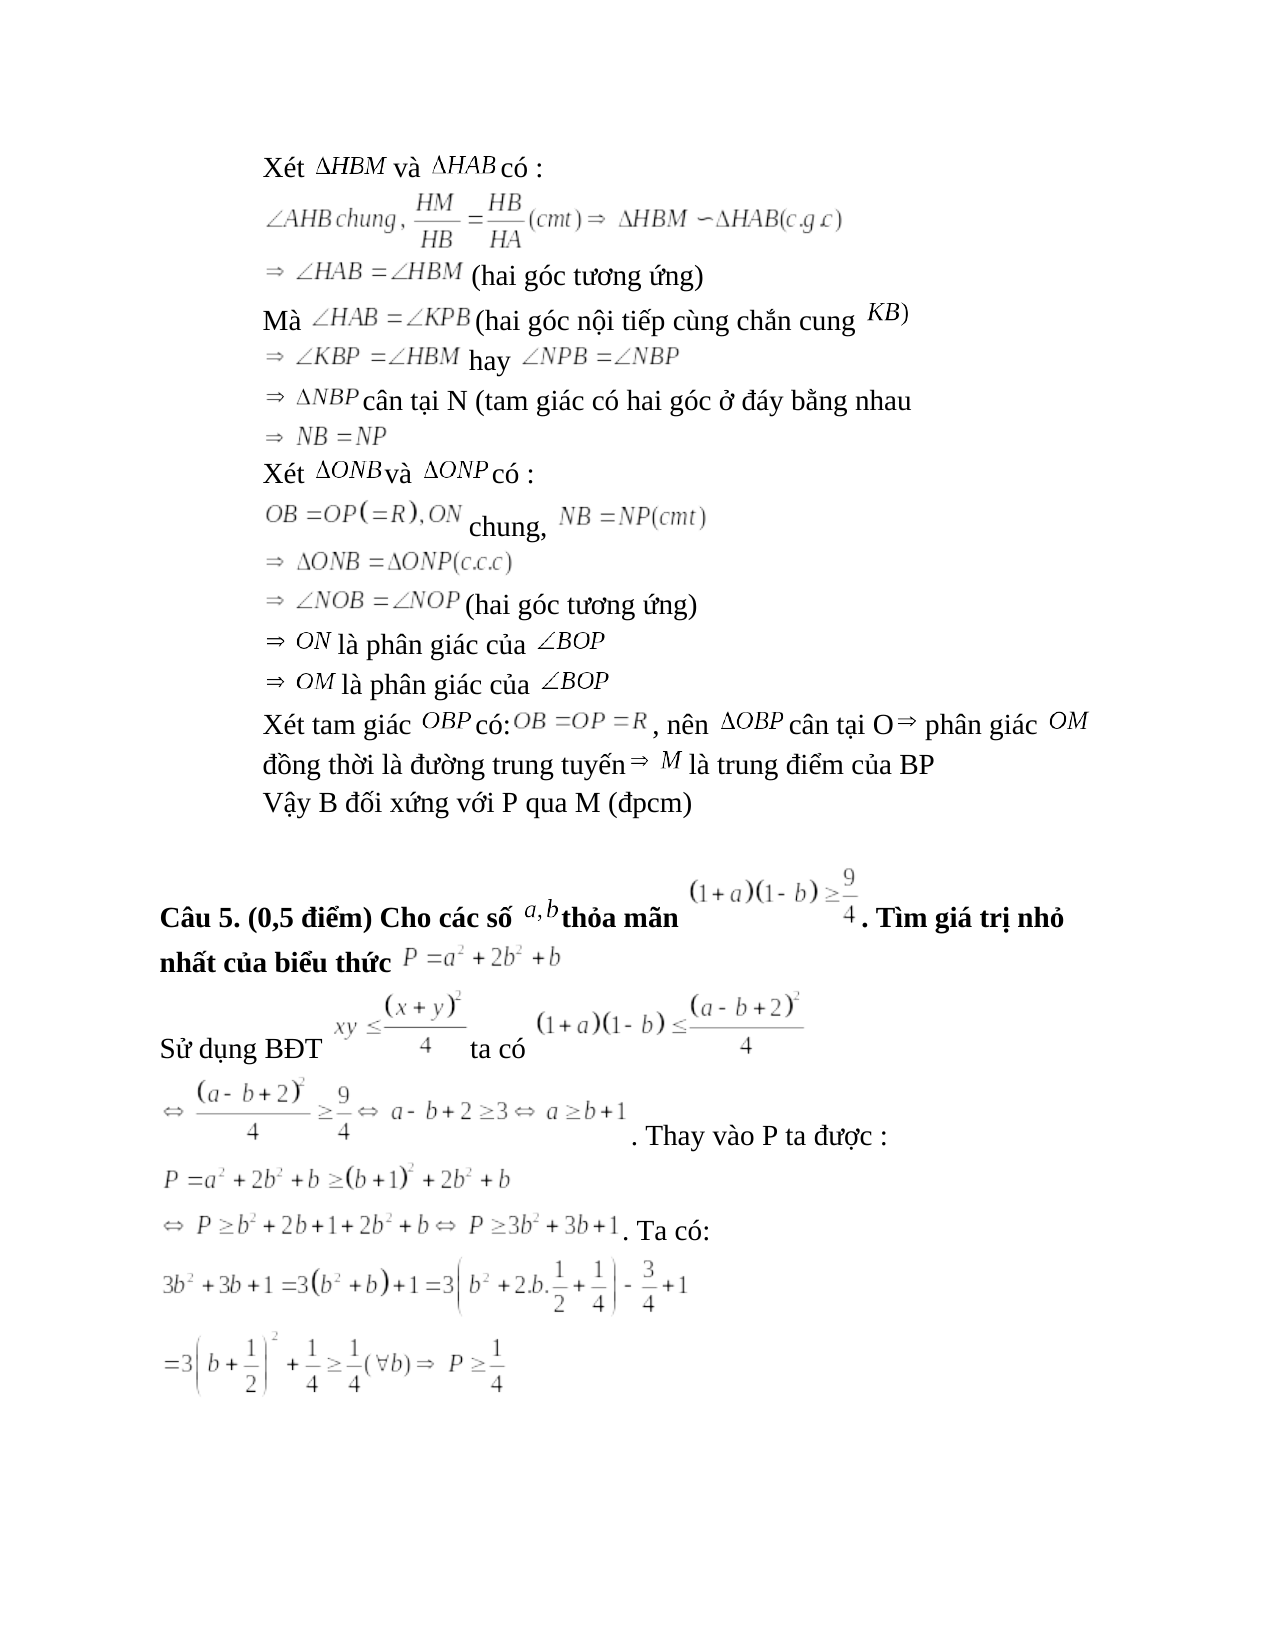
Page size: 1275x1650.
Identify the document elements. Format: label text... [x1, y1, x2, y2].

list (hai góc tương ứng) [262, 257, 1125, 292]
list Xét và có : [262, 455, 1125, 490]
list hay [262, 342, 1125, 377]
list là phân giác của [262, 665, 1125, 700]
list Mà (hai góc nội tiếp cùng chắn cung [262, 297, 1125, 337]
list Xét tam giác có:, nên cân tại Ophân giác đồng thời là đường trung tuyếnlà trung điểm của BP [262, 705, 1125, 780]
list là phân giác của [262, 625, 1125, 660]
list Sử dụng BĐT ta có [159, 984, 1125, 1065]
list Câu 5. (0,5 điểm) Cho các số thỏa mãn . Tìm giá trị nhỏ nhất của biểu thức [159, 862, 1125, 979]
list (hai góc tương ứng) [262, 585, 1125, 620]
list cân tại N (tam giác có hai góc ở đáy bằng nhau [262, 382, 1125, 417]
list Xét và có : [262, 150, 1125, 253]
list . Ta có: [159, 1207, 1125, 1247]
list chung, [262, 495, 1125, 542]
list . Thay vào P ta được : [159, 1070, 1125, 1151]
list Vậy B đối xứng với P qua M (đpcm) [262, 785, 1125, 819]
